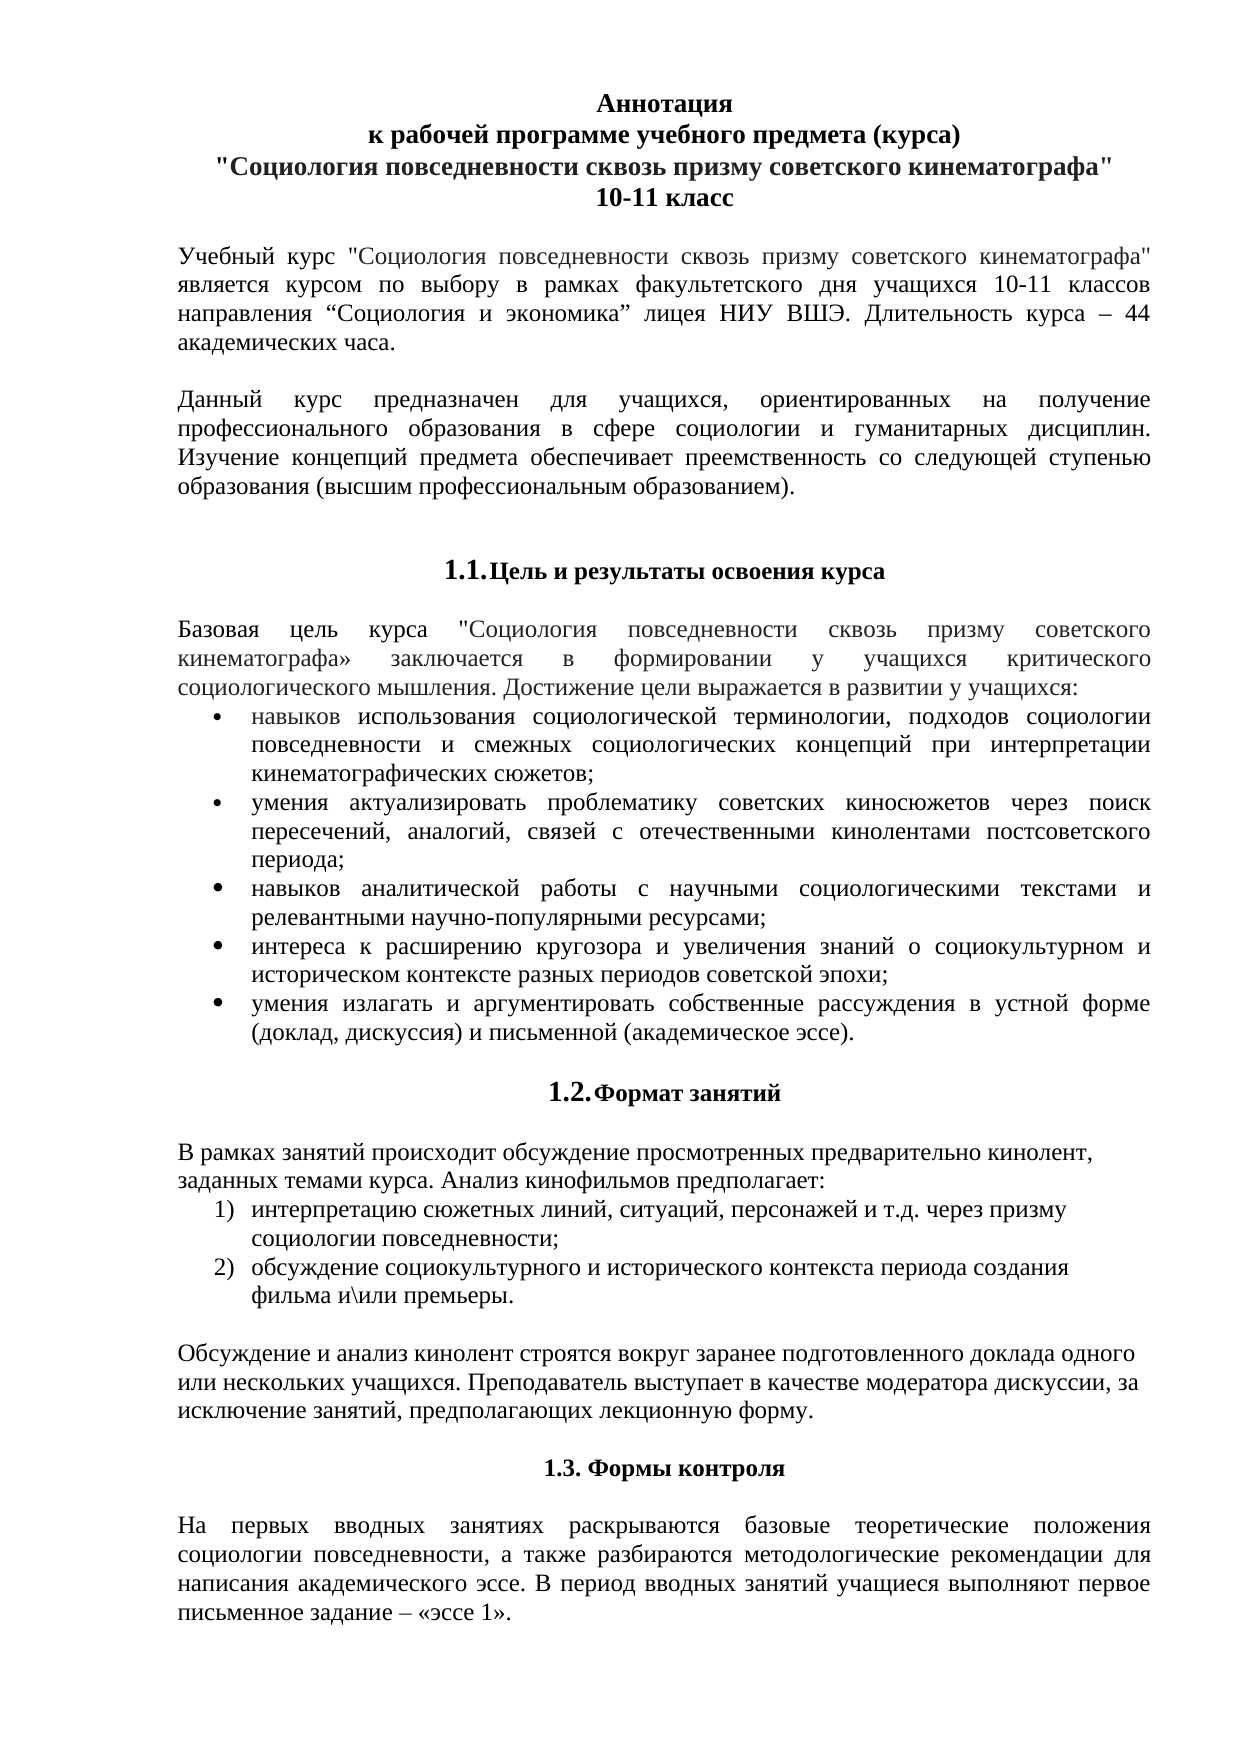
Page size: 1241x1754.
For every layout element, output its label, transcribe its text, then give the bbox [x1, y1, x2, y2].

text 1.3. Формы контроля [177, 1453, 1152, 1482]
text Аннотация [177, 87, 1152, 119]
list обсуждение социокультурного и исторического контекста периода создания фильма и\или премьеры. [213, 1252, 1152, 1309]
text "Социология повседневности сквозь призму советского кинематографа" [177, 150, 1152, 181]
list Цель и результаты освоения курса [177, 552, 1152, 586]
list Формат занятий [177, 1074, 1152, 1108]
list навыков использования социологической терминологии, подходов социологии повседневности и смежных социологических концепций при интерпретации кинематографических сюжетов; [213, 701, 1152, 787]
list умения излагать и аргументировать собственные рассуждения в устной форме (доклад, дискуссия) и письменной (академическое эссе). [213, 988, 1152, 1046]
list интереса к расширению кругозора и увеличения знаний о социокультурном и историческом контексте разных периодов советской эпохи; [213, 931, 1152, 988]
text Базовая цель курса "Социология повседневности сквозь призму советского кинематографа» заключается в формировании у учащихся критического социологического мышления. Достижение цели выражается в развитии у учащихся: [177, 614, 1152, 701]
list умения актуализировать проблематику советских киносюжетов через поиск пересечений, аналогий, связей с отечественными кинолентами постсоветского периода; [213, 787, 1152, 873]
list интерпретацию сюжетных линий, ситуаций, персонажей и т.д. через призму социологии повседневности; [213, 1194, 1152, 1252]
list навыков аналитической работы с научными социологическими текстами и релевантными научно-популярными ресурсами; [213, 873, 1152, 931]
text Учебный курс "Социология повседневности сквозь призму советского кинематографа" является курсом по выбору в рамках факультетского дня учащихся 10-11 классов направления “Социология и экономика” лицея НИУ ВШЭ. Длительность курса – 44 академических часа. [177, 241, 1152, 356]
text 10-11 класс [177, 181, 1152, 212]
text Данный курс предназначен для учащихся, ориентированных на получение профессионального образования в сфере социологии и гуманитарных дисциплин. Изучение концепций предмета обеспечивает преемственность со следующей ступенью образования (высшим профессиональным образованием). [177, 384, 1152, 499]
text На первых вводных занятиях раскрываются базовые теоретические положения социологии повседневности, а также разбираются методологические рекомендации для написания академического эссе. В период вводных занятий учащиеся выполняют первое письменное задание – «эссе 1». [177, 1511, 1152, 1626]
text к рабочей программе учебного предмета (курса) [177, 119, 1152, 150]
text В рамках занятий происходит обсуждение просмотренных предварительно кинолент, заданных темами курса. Анализ кинофильмов предполагает: [177, 1137, 1152, 1194]
text Обсуждение и анализ кинолент строятся вокруг заранее подготовленного доклада одного или нескольких учащихся. Преподаватель выступает в качестве модератора дискуссии, за исключение занятий, предполагающих лекционную форму. [177, 1338, 1152, 1424]
